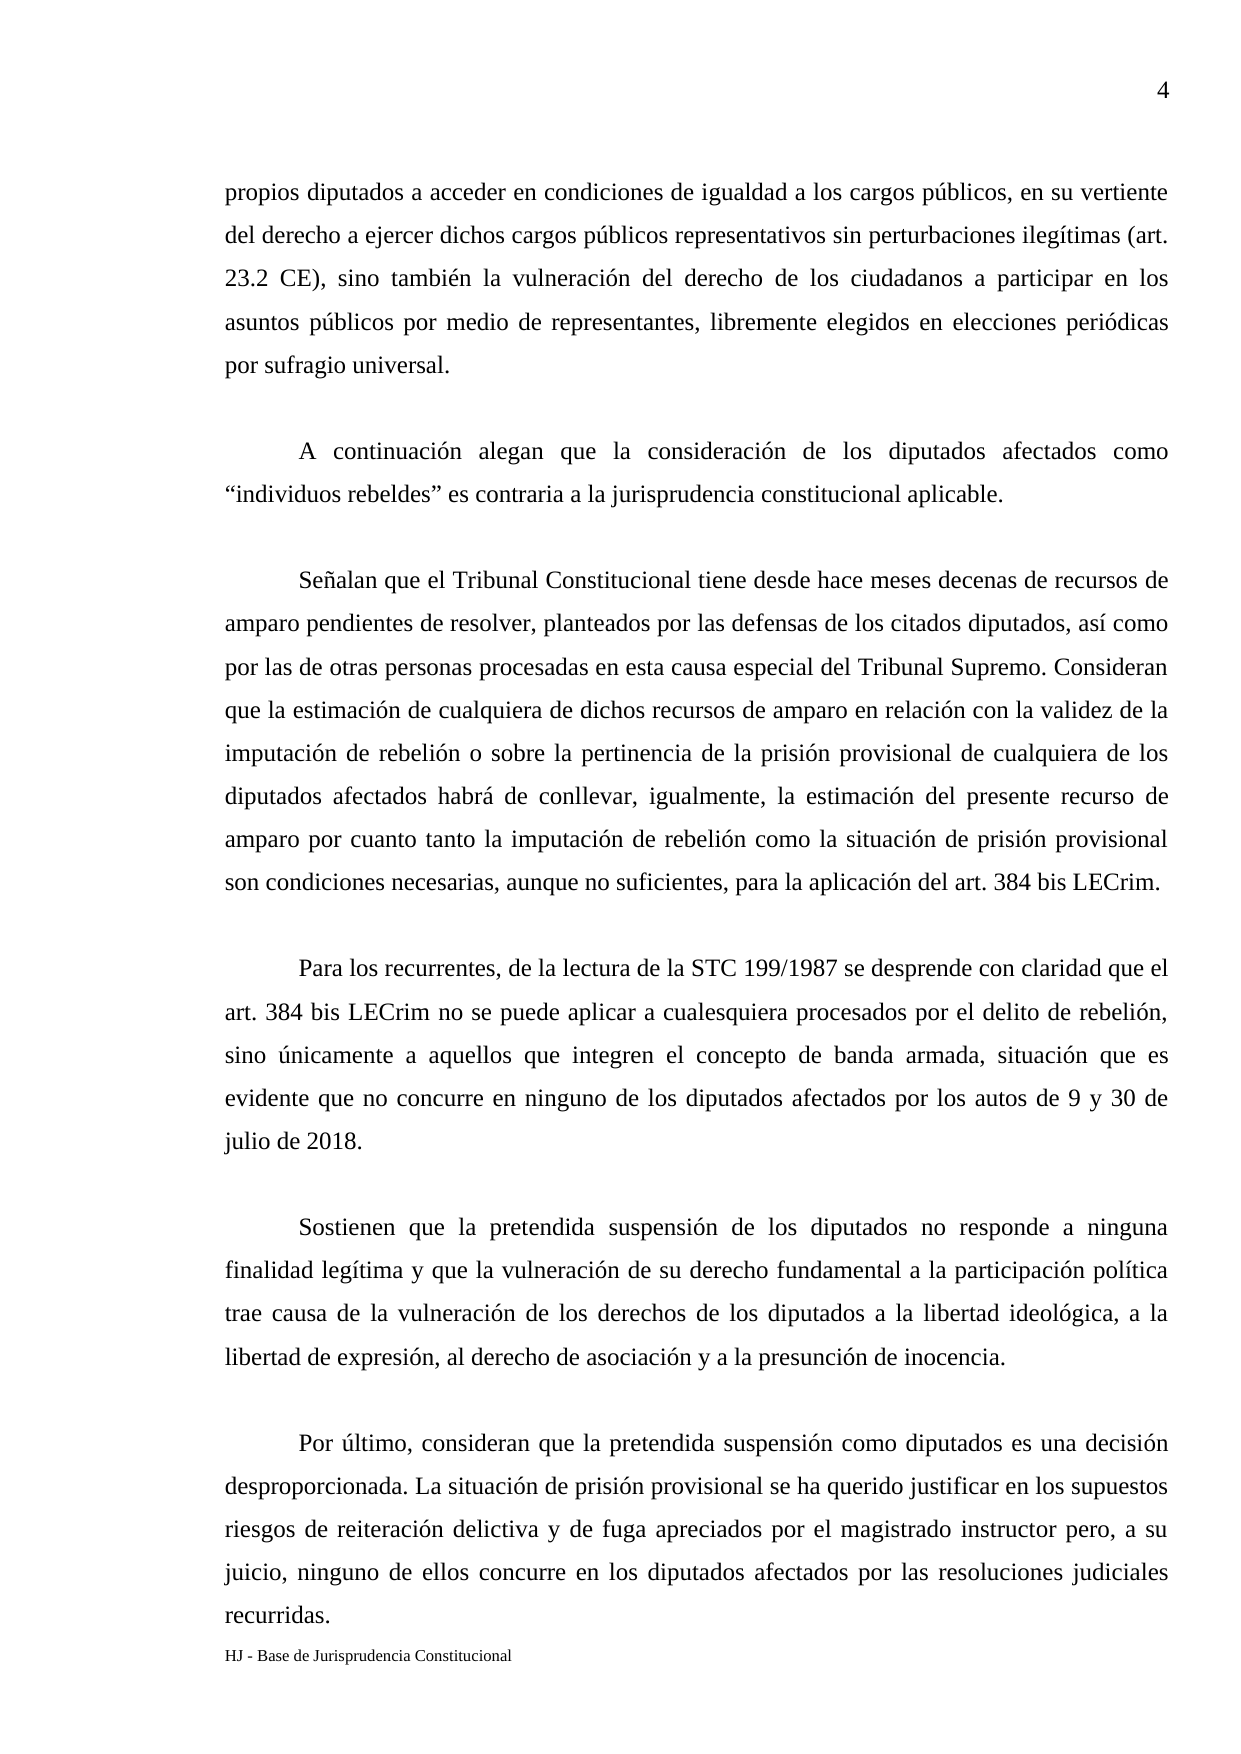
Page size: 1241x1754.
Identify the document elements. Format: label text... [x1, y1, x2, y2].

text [224, 177, 1169, 378]
text Señalan que el Tribunal Constitucional tiene desde hace meses decenas de recursos de amparo pendientes de resolver, planteados por las defensas de los citados diputados, así como por las de otras personas procesadas en esta causa especial del Tribunal Supremo. Consideran que la estimación de cualquiera de dichos recursos de amparo en relación con la validez de la imputación de rebelión o sobre la pertinencia de la prisión provisional de cualquiera de los diputados afectados habrá de conllevar, igualmente, la estimación del presente recurso de amparo por cuanto tanto la imputación de rebelión como la situación de prisión provisional son condiciones necesarias, aunque no suficientes, para la aplicación del art. 384 bis LECrim. [224, 565, 1169, 896]
text A continuación alegan que la consideración de los diputados afectados como “individuos rebeldes” es contraria a la jurisprudencia constitucional aplicable. [224, 436, 1169, 508]
text Por último, consideran que la pretendida suspensión como diputados es una decisión desproporcionada. La situación de prisión provisional se ha querido justificar en los supuestos riesgos de reiteración delictiva y de fuga apreciados por el magistrado instructor pero, a su juicio, ninguno de ellos concurre en los diputados afectados por las resoluciones judiciales recurridas. [224, 1428, 1169, 1629]
text Sostienen que la pretendida suspensión de los diputados no responde a ninguna finalidad legítima y que la vulneración de su derecho fundamental a la participación política trae causa de la vulneración de los derechos de los diputados a la libertad ideológica, a la libertad de expresión, al derecho de asociación y a la presunción de inocencia. [224, 1212, 1169, 1370]
text Para los recurrentes, de la lectura de la STC 199/1987 se desprende con claridad que el art. 384 bis LECrim no se puede aplicar a cualesquiera procesados por el delito de rebelión, sino únicamente a aquellos que integren el concepto de banda armada, situación que es evidente que no concurre en ninguno de los diputados afectados por los autos de 9 y 30 de julio de 2018. [224, 953, 1169, 1155]
